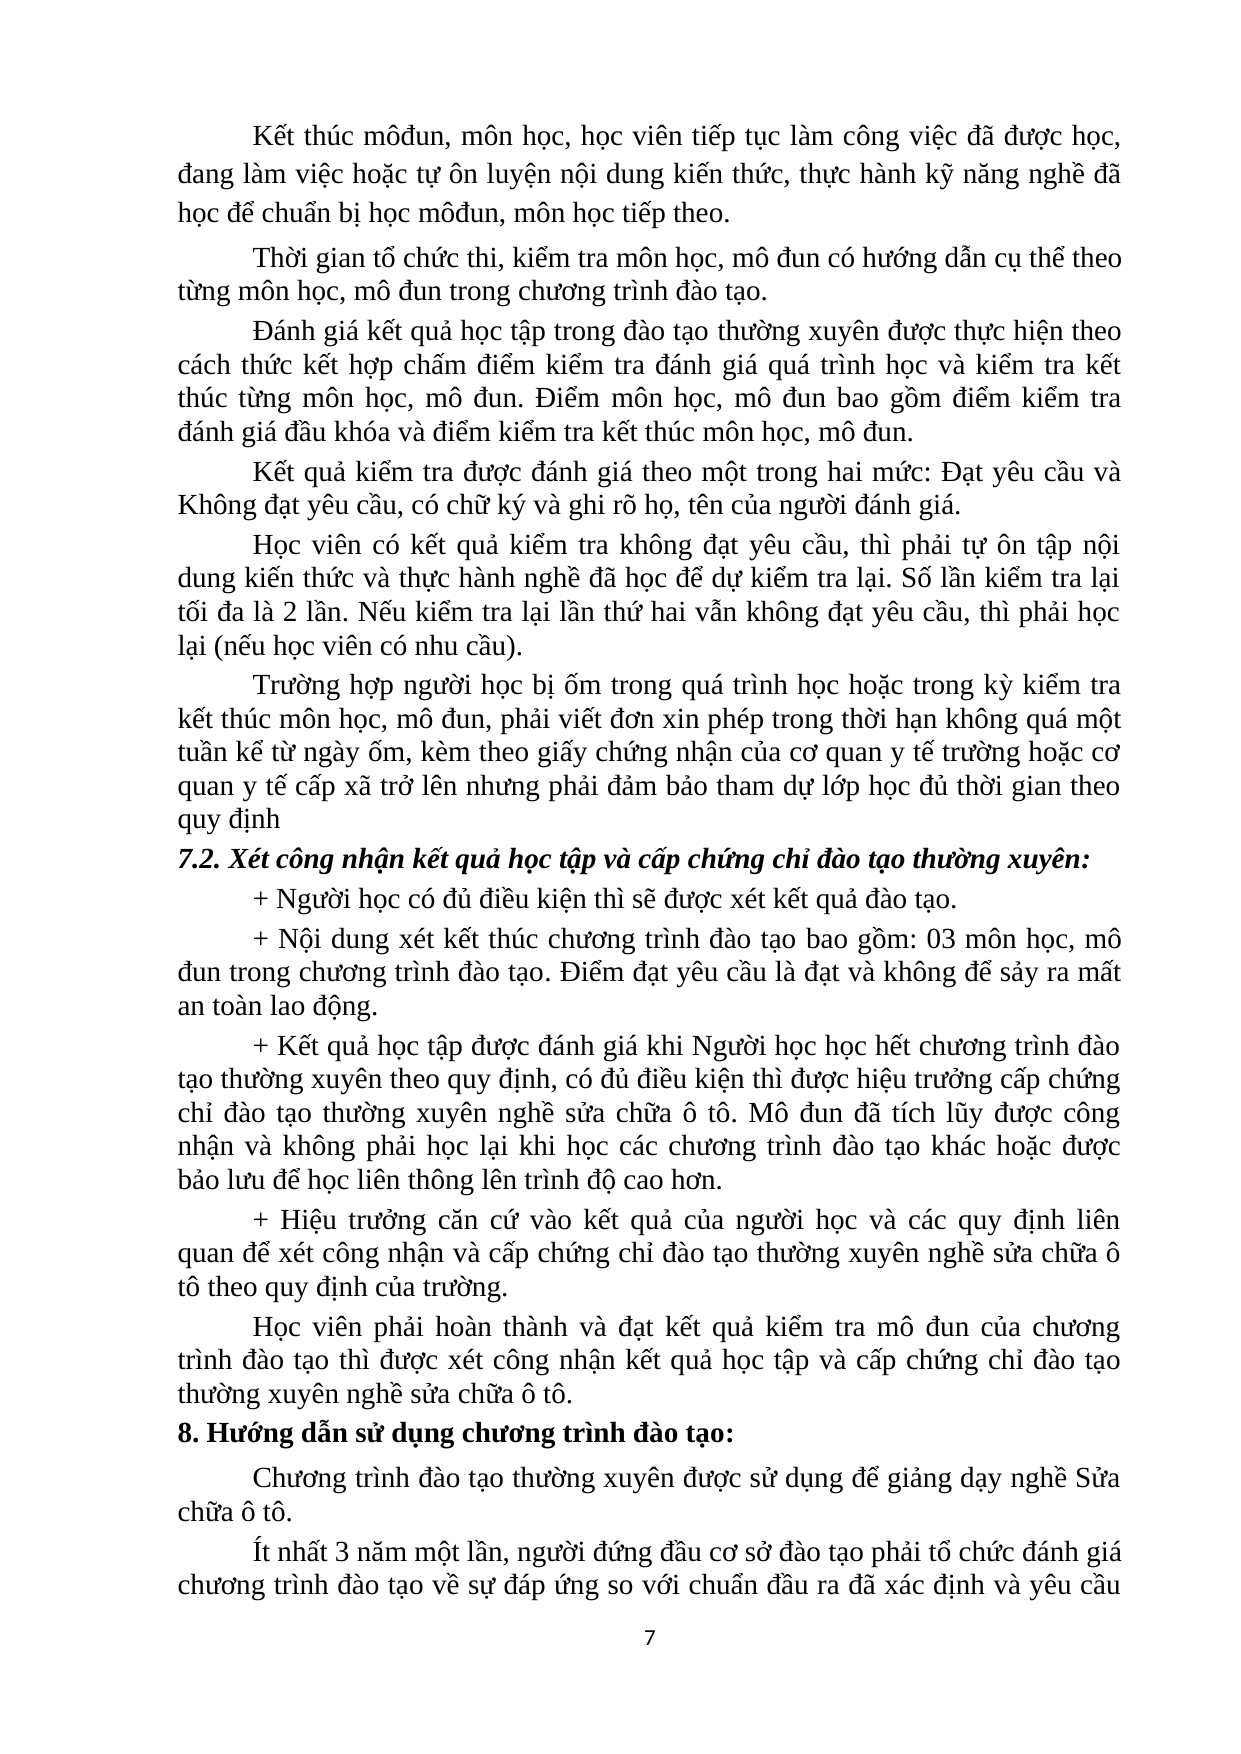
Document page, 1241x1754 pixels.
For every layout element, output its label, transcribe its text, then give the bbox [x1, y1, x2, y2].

text + Nội dung xét kết thúc chương trình đào tạo bao gồm: 03 môn học, mô đun trong chương trình đào tạo. Điểm đạt yêu cầu là đạt và không để sảy ra mất an toàn lao động. [177, 921, 1122, 1022]
text Kết thúc môđun, môn học, học viên tiếp tục làm công việc đã được học, đang làm việc hoặc tự ôn luyện nội dung kiến thức, thực hành kỹ năng nghề đã học để chuẩn bị học môđun, môn học tiếp theo. [177, 118, 1122, 229]
text Trường hợp người học bị ốm trong quá trình học hoặc trong kỳ kiểm tra kết thúc môn học, mô đun, phải viết đơn xin phép trong thời hạn không quá một tuần kể từ ngày ốm, kèm theo giấy chứng nhận của cơ quan y tế trường hoặc cơ quan y tế cấp xã trở lên nhưng phải đảm bảo tham dự lớp học đủ thời gian theo quy định [177, 667, 1122, 835]
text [177, 1534, 1122, 1601]
text Thời gian tổ chức thi, kiểm tra môn học, mô đun có hướng dẫn cụ thể theo từng môn học, mô đun trong chương trình đào tạo. [177, 240, 1122, 307]
text + Kết quả học tập được đánh giá khi Người học học hết chương trình đào tạo thường xuyên theo quy định, có đủ điều kiện thì được hiệu trưởng cấp chứng chỉ đào tạo thường xuyên nghề sửa chữa ô tô. Mô đun đã tích lũy được công nhận và không phải học lại khi học các chương trình đào tạo khác hoặc được bảo lưu để học liên thông lên trình độ cao hơn. [177, 1028, 1122, 1196]
text + Hiệu trưởng căn cứ vào kết quả của người học và các quy định liên quan để xét công nhận và cấp chứng chỉ đào tạo thường xuyên nghề sửa chữa ô tô theo quy định của trường. [177, 1202, 1122, 1302]
text Học viên có kết quả kiểm tra không đạt yêu cầu, thì phải tự ôn tập nội dung kiến thức và thực hành nghề đã học để dự kiểm tra lại. Số lần kiểm tra lại tối đa là 2 lần. Nếu kiểm tra lại lần thứ hai vẫn không đạt yêu cầu, thì phải học lại (nếu học viên có nhu cầu). [177, 527, 1122, 661]
text + Người học có đủ điều kiện thì sẽ được xét kết quả đào tạo. [177, 881, 1122, 915]
text 7.2. Xét công nhận kết quả học tập và cấp chứng chỉ đào tạo thường xuyên: [177, 841, 1122, 875]
text Học viên phải hoàn thành và đạt kết quả kiểm tra mô đun của chương trình đào tạo thì được xét công nhận kết quả học tập và cấp chứng chỉ đào tạo thường xuyên nghề sửa chữa ô tô. [177, 1309, 1122, 1409]
text Chương trình đào tạo thường xuyên được sử dụng để giảng dạy nghề Sửa chữa ô tô. [177, 1460, 1122, 1527]
text Kết quả kiểm tra được đánh giá theo một trong hai mức: Đạt yêu cầu và Không đạt yêu cầu, có chữ ký và ghi rõ họ, tên của người đánh giá. [177, 454, 1122, 521]
text 8. Hướng dẫn sử dụng chương trình đào tạo: [177, 1416, 1122, 1449]
text Đánh giá kết quả học tập trong đào tạo thường xuyên được thực hiện theo cách thức kết hợp chấm điểm kiểm tra đánh giá quá trình học và kiểm tra kết thúc từng môn học, mô đun. Điểm môn học, mô đun bao gồm điểm kiểm tra đánh giá đầu khóa và điểm kiểm tra kết thúc môn học, mô đun. [177, 313, 1122, 447]
